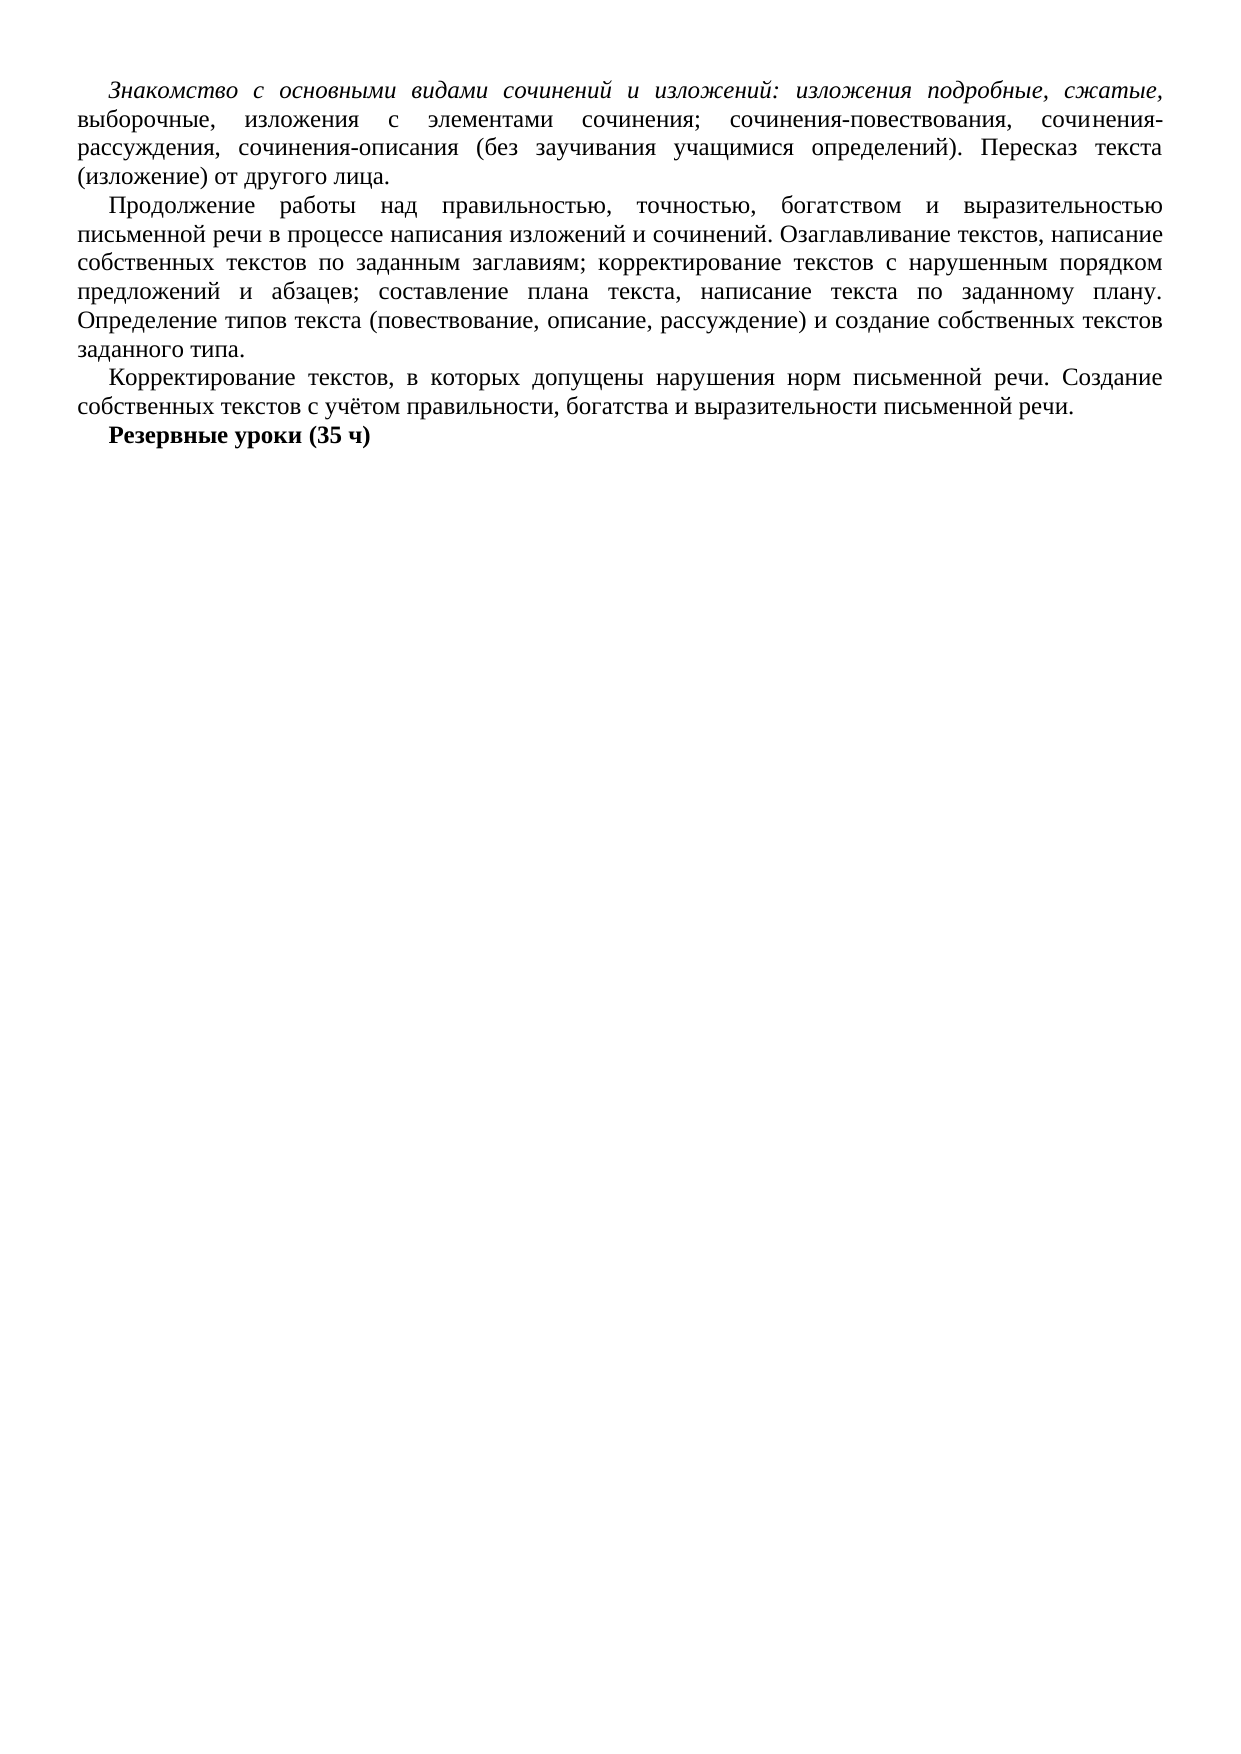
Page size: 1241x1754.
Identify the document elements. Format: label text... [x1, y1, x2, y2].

text Продолжение работы над правильностью, точностью, богатством и выразительностью письменной речи в процессе написания изложений и сочинений. Озаглавливание текстов, написание собственных текстов по заданным заглавиям; корректирование текстов с нарушенным порядком предложений и абзацев; составление плана текста, написание текста по заданному плану. Определение типов текста (повествование, описание, рассуждение) и создание собственных текстов заданного типа. [77, 190, 1163, 362]
text Знакомство с основными видами сочинений и изложений: изложения подробные, сжатые, выборочные, изложения с элементами сочинения; сочинения-повествования, сочинения-рассуждения, сочинения-описания (без заучивания учащимися определений). Пересказ текста (изложение) от другого лица. [77, 75, 1163, 190]
text Корректирование текстов, в которых допущены нарушения норм письменной речи. Создание собственных текстов с учётом правильности, богатства и выразительности письменной речи. [77, 362, 1163, 420]
text Резервные уроки (35 ч) [77, 420, 1165, 449]
